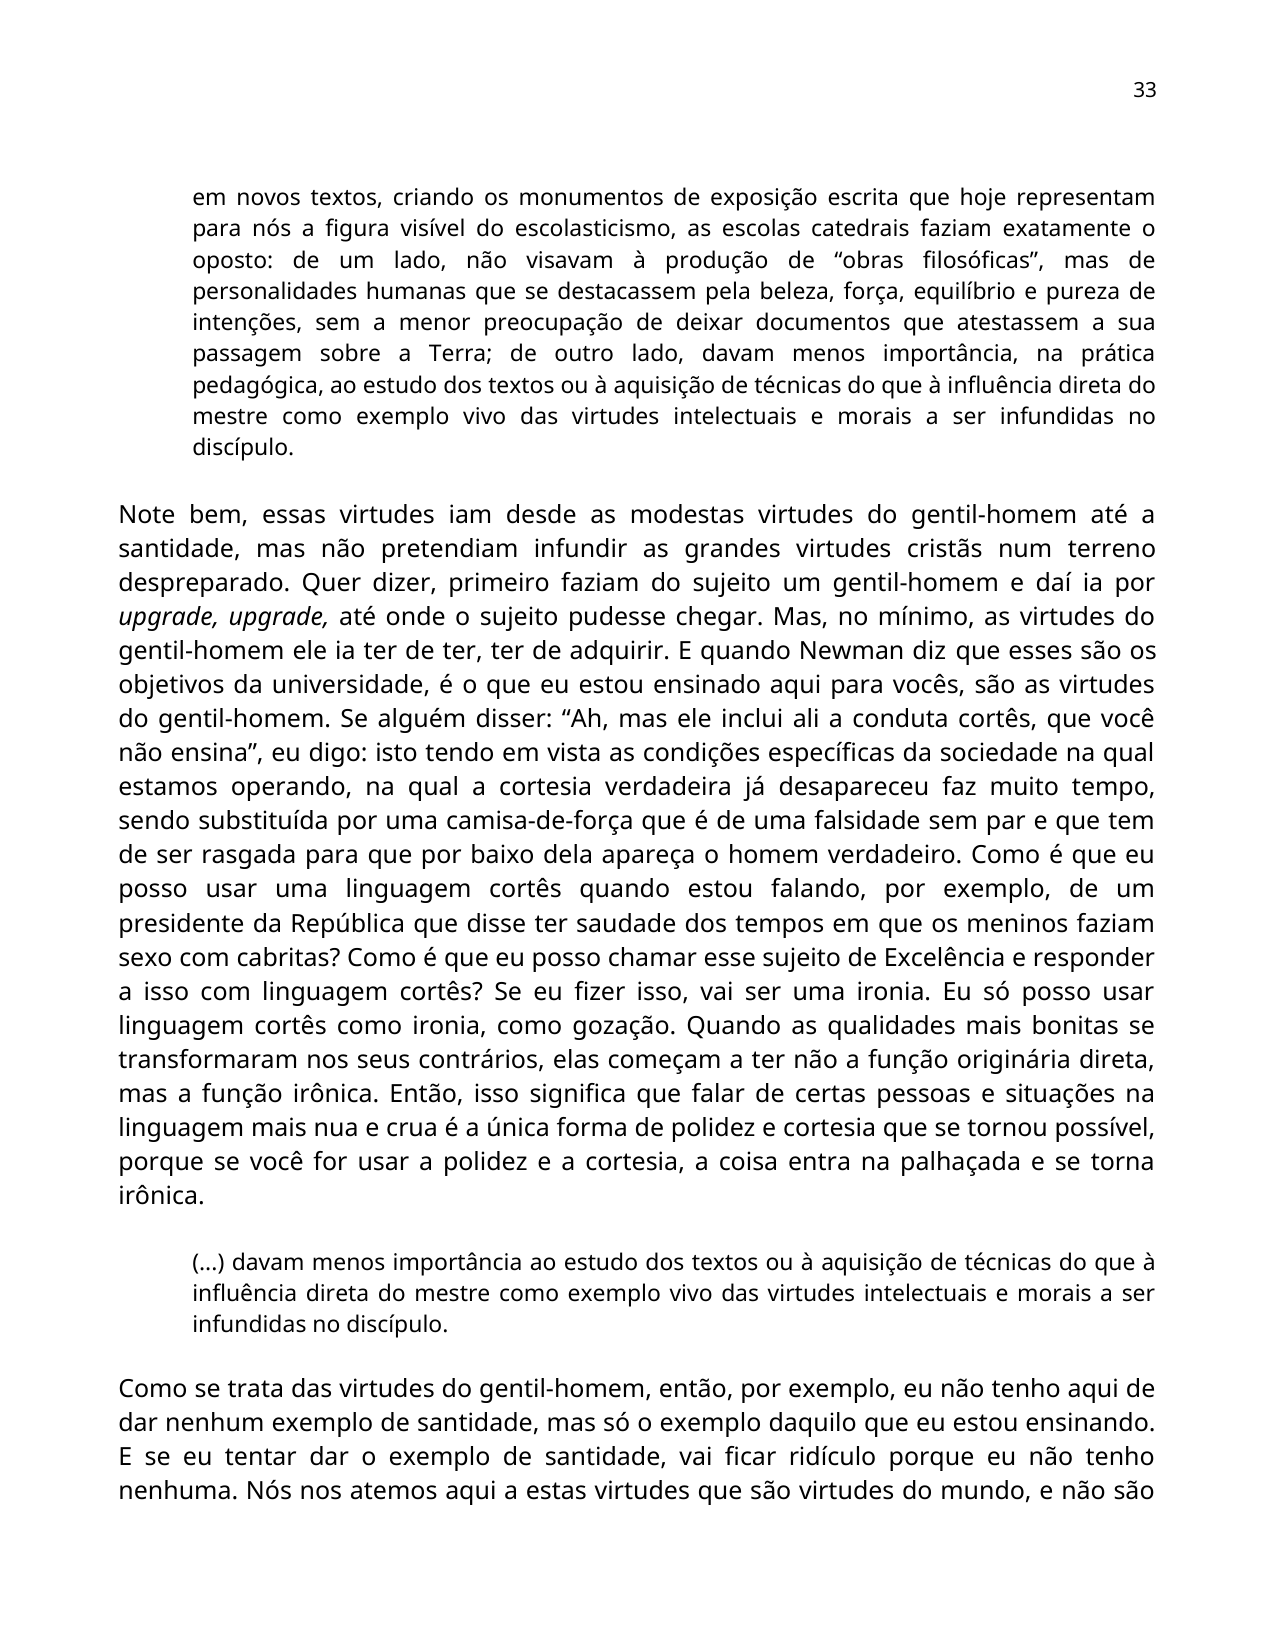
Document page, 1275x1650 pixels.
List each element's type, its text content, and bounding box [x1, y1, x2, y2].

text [192, 181, 1157, 462]
text Note bem, essas virtudes iam desde as modestas virtudes do gentil-homem até a santidade, mas não pretendiam infundir as grandes virtudes cristãs num terreno despreparado. Quer dizer, primeiro faziam do sujeito um gentil-homem e daí ia por upgrade, upgrade, até onde o sujeito pudesse chegar. Mas, no mínimo, as virtudes do gentil-homem ele ia ter de ter, ter de adquirir. E quando Newman diz que esses são os objetivos da universidade, é o que eu estou ensinado aqui para vocês, são as virtudes do gentil-homem. Se alguém disser: “Ah, mas ele inclui ali a conduta cortês, que você não ensina”, eu digo: isto tendo em vista as condições específicas da sociedade na qual estamos operando, na qual a cortesia verdadeira já desapareceu faz muito tempo, sendo substituída por uma camisa-de-força que é de uma falsidade sem par e que tem de ser rasgada para que por baixo dela apareça o homem verdadeiro. Como é que eu posso usar uma linguagem cortês quando estou falando, por exemplo, de um presidente da República que disse ter saudade dos tempos em que os meninos faziam sexo com cabritas? Como é que eu posso chamar esse sujeito de Excelência e responder a isso com linguagem cortês? Se eu fizer isso, vai ser uma ironia. Eu só posso usar linguagem cortês como ironia, como gozação. Quando as qualidades mais bonitas se transformaram nos seus contrários, elas começam a ter não a função originária direta, mas a função irônica. Então, isso significa que falar de certas pessoas e situações na linguagem mais nua e crua é a única forma de polidez e cortesia que se tornou possível, porque se você for usar a polidez e a cortesia, a coisa entra na palhaçada e se torna irônica. [118, 496, 1157, 1212]
text (...) davam menos importância ao estudo dos textos ou à aquisição de técnicas do que à influência direta do mestre como exemplo vivo das virtudes intelectuais e morais a ser infundidas no discípulo. [192, 1246, 1157, 1339]
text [118, 1371, 1157, 1507]
